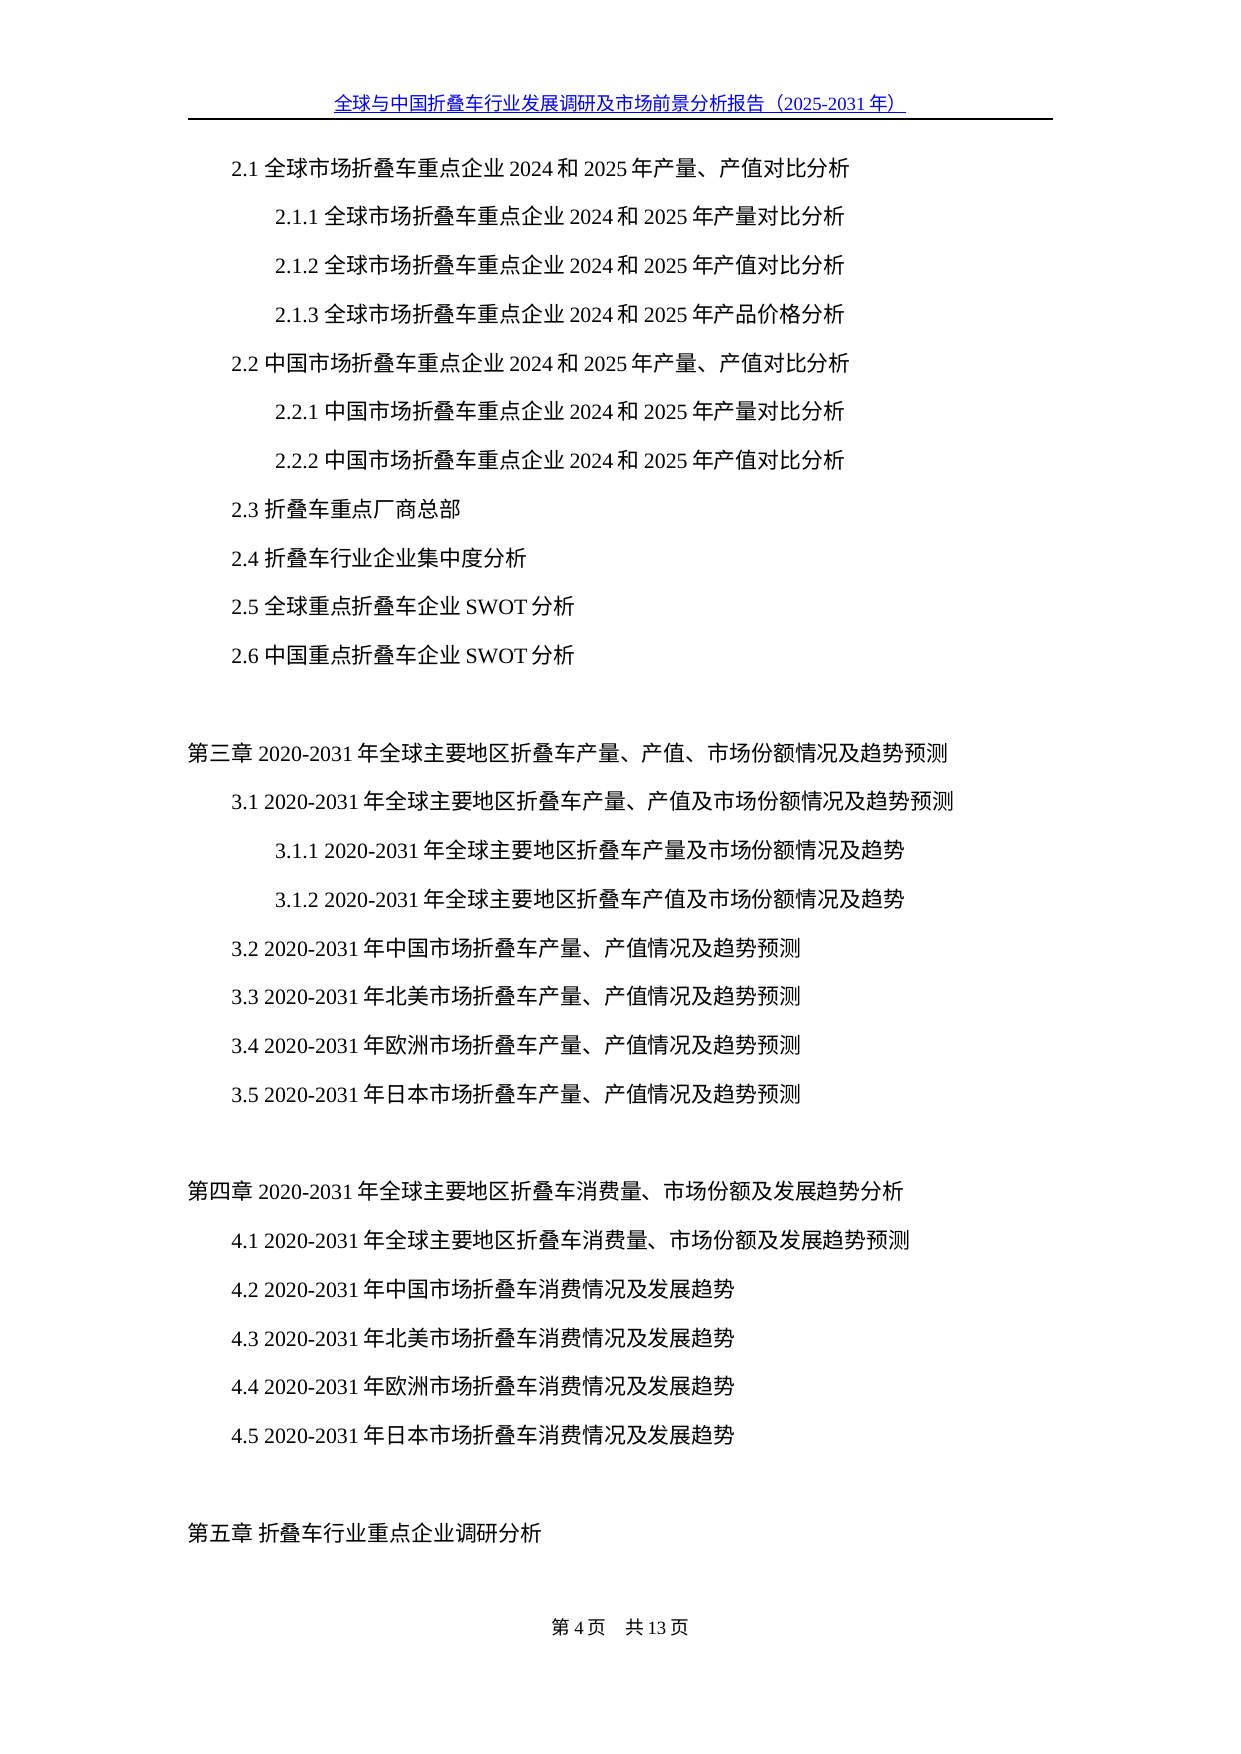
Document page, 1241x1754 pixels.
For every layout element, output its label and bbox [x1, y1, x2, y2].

text [187, 150, 1053, 1548]
